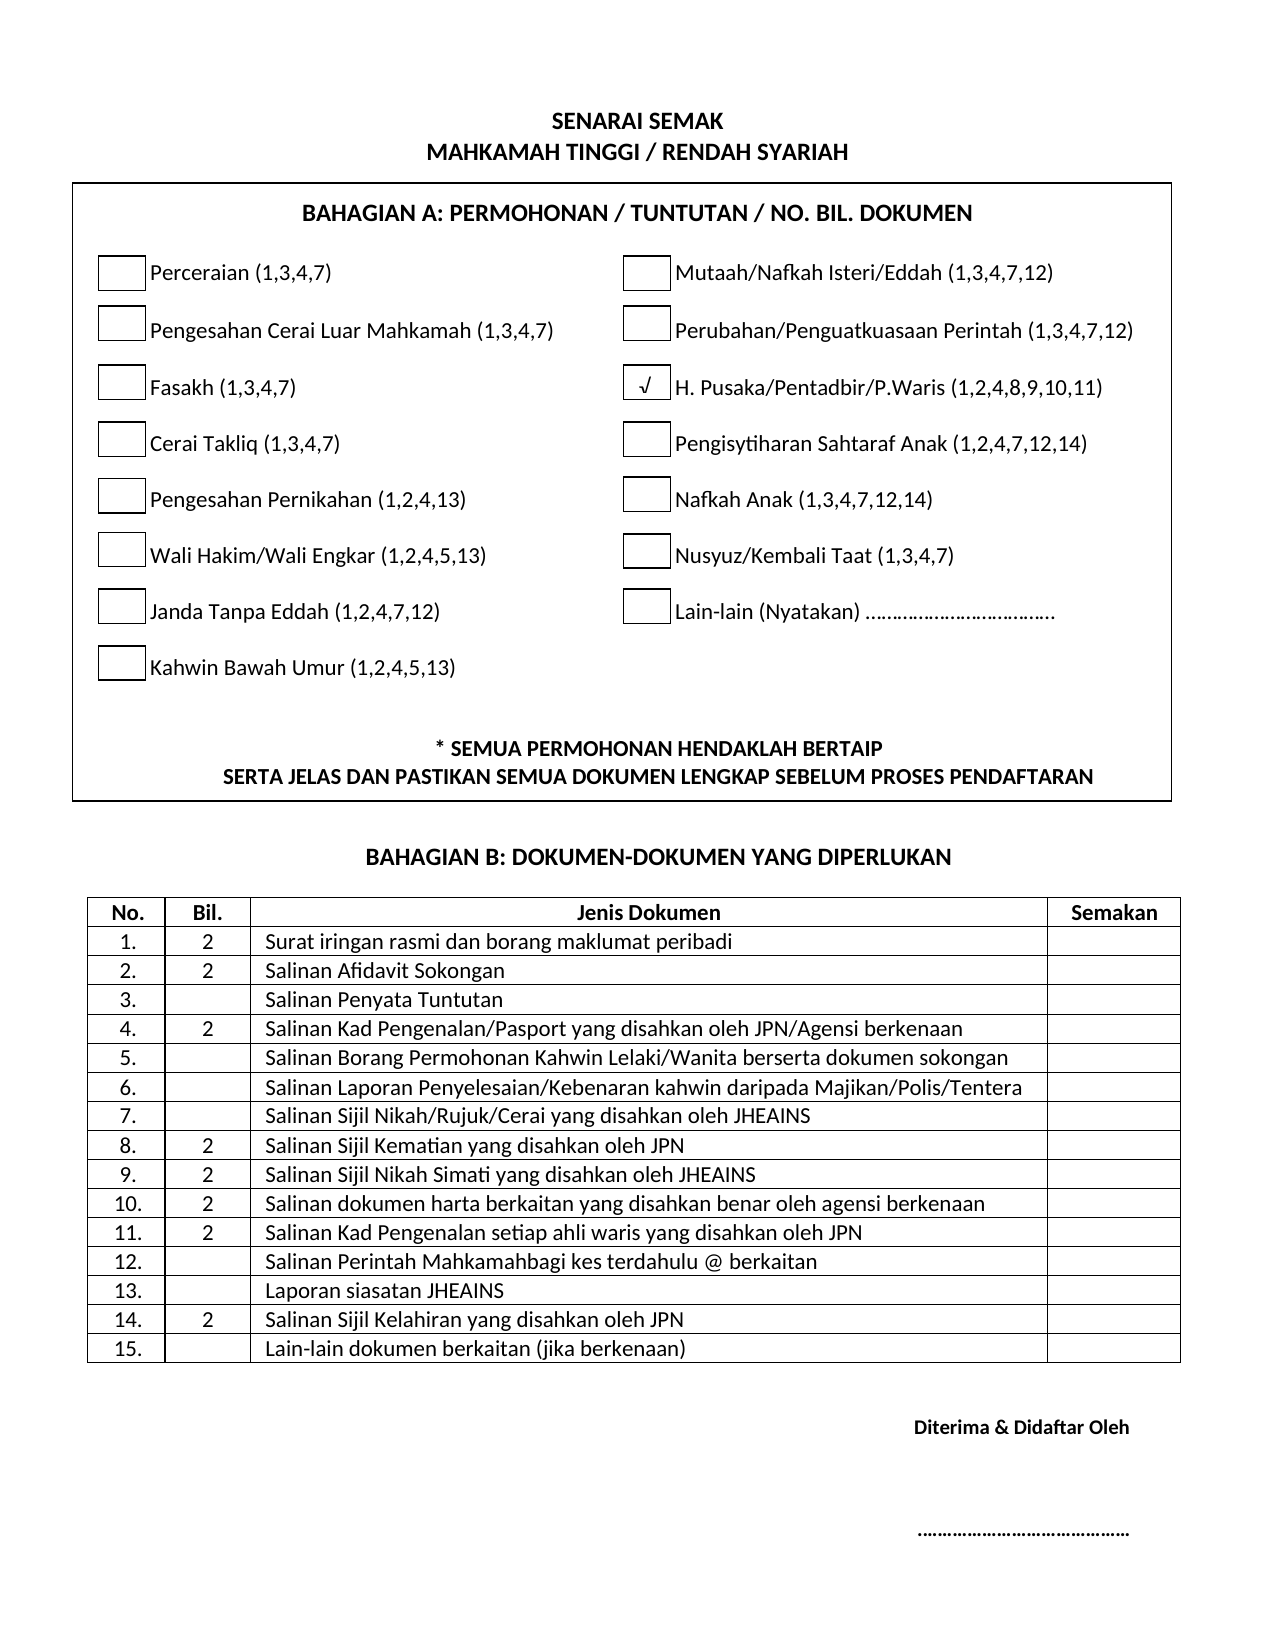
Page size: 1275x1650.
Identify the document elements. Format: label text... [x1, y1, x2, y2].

table_cell 13. [88, 1276, 164, 1304]
table_cell [166, 1044, 250, 1072]
text Perceraian (1,3,4,7) Mutaah/Nafkah Isteri/Eddah (1,3,4,7,12) [146, 258, 623, 286]
table_header No. [88, 898, 164, 926]
table_cell Salinan Laporan Penyelesaian/Kebenaran kahwin daripada Majikan/Polis/Tentera [251, 1073, 1047, 1101]
table_cell [166, 1102, 250, 1130]
table_cell 2 [166, 1305, 250, 1333]
table_cell 10. [88, 1189, 164, 1217]
table_cell [1048, 1218, 1180, 1246]
text BAHAGIAN B: DOKUMEN-DOKUMEN YANG DIPERLUKAN [128, 841, 1189, 872]
table_cell Salinan Borang Permohonan Kahwin Lelaki/Wanita berserta dokumen sokongan [251, 1044, 1047, 1072]
table_cell 2 [166, 1131, 250, 1159]
table_cell Salinan Perintah Mahkamahbagi kes terdahulu @ berkaitan [251, 1247, 1047, 1275]
table_cell 2 [166, 1218, 250, 1246]
table_cell [1048, 1044, 1180, 1072]
table_cell 12. [88, 1247, 164, 1275]
text Kahwin Bawah Umur (1,2,4,5,13) [150, 653, 1189, 681]
table_cell [1048, 1334, 1180, 1362]
table_cell Salinan Kad Pengenalan setiap ahli waris yang disahkan oleh JPN [251, 1218, 1047, 1246]
table_cell [1048, 1131, 1180, 1159]
text .…………………………………… [128, 1516, 1130, 1541]
text Cerai Takliq (1,3,4,7) Pengisytiharan Sahtaraf Anak (1,2,4,7,12,14) [146, 429, 623, 457]
text SERTA JELAS DAN PASTIKAN SEMUA DOKUMEN LENGKAP SEBELUM PROSES PENDAFTARAN [128, 762, 1189, 790]
table_cell Salinan Afidavit Sokongan [251, 956, 1047, 984]
table_cell [1048, 1015, 1180, 1042]
table_header Semakan [1048, 898, 1180, 926]
table_cell [1048, 985, 1180, 1013]
table_cell 15. [88, 1334, 164, 1362]
table_header Bil. [166, 898, 250, 926]
table_cell 11. [88, 1218, 164, 1246]
table_cell 5. [88, 1044, 164, 1072]
table_cell Salinan Sijil Kelahiran yang disahkan oleh JPN [251, 1305, 1047, 1333]
text BAHAGIAN A: PERMOHONAN / TUNTUTAN / NO. BIL. DOKUMEN [150, 197, 1125, 228]
table_cell 3. [88, 985, 164, 1013]
table_cell 8. [88, 1131, 164, 1159]
table_cell 2 [166, 1189, 250, 1217]
table_cell [166, 1247, 250, 1275]
table_cell Salinan dokumen harta berkaitan yang disahkan benar oleh agensi berkenaan [251, 1189, 1047, 1217]
table_cell 2 [166, 956, 250, 984]
table_header Jenis Dokumen [251, 898, 1047, 926]
table_cell Salinan Penyata Tuntutan [251, 985, 1047, 1013]
table_cell [166, 1073, 250, 1101]
table_cell [1048, 1247, 1180, 1275]
text Diterima & Didaftar Oleh [128, 1414, 1130, 1439]
table_cell [1048, 927, 1180, 955]
text Wali Hakim/Wali Engkar (1,2,4,5,13) Nusyuz/Kembali Taat (1,3,4,7) [91, 541, 623, 569]
table_cell [166, 1276, 250, 1304]
table_cell [1048, 956, 1180, 984]
text * SEMUA PERMOHONAN HENDAKLAH BERTAIP [128, 734, 1189, 762]
table_cell 2. [88, 956, 164, 984]
text Fasakh (1,3,4,7) H. Pusaka/Pentadbir/P.Waris (1,2,4,8,9,10,11) [91, 373, 1189, 401]
table_cell Salinan Sijil Nikah Simati yang disahkan oleh JHEAINS [251, 1160, 1047, 1188]
table_cell [1048, 1160, 1180, 1188]
table_cell Salinan Kad Pengenalan/Pasport yang disahkan oleh JPN/Agensi berkenaan [251, 1015, 1047, 1042]
table_cell Laporan siasatan JHEAINS [251, 1276, 1047, 1304]
table_cell 6. [88, 1073, 164, 1101]
text SENARAI SEMAK [150, 106, 1125, 136]
table_cell 2 [166, 1015, 250, 1042]
table_cell [1048, 1305, 1180, 1333]
table_cell Surat iringan rasmi dan borang maklumat peribadi [251, 927, 1047, 955]
table_cell 1. [88, 927, 164, 955]
text Janda Tanpa Eddah (1,2,4,7,12) Lain-lain (Nyatakan) ……………………………… [91, 597, 1189, 625]
table_cell [1048, 1073, 1180, 1101]
table_cell 9. [88, 1160, 164, 1188]
table_cell Salinan Sijil Nikah/Rujuk/Cerai yang disahkan oleh JHEAINS [251, 1102, 1047, 1130]
text Pengesahan Pernikahan (1,2,4,13) Nafkah Anak (1,3,4,7,12,14) [146, 485, 1189, 513]
table_cell [166, 1334, 250, 1362]
text Cerai Takliq (1,3,4,7) Pengisytiharan Sahtaraf Anak (1,2,4,7,12,14) [671, 429, 1189, 457]
table_cell 14. [88, 1305, 164, 1333]
text Pengesahan Cerai Luar Mahkamah (1,3,4,7) Perubahan/Penguatkuasaan Perintah (1,3,4,7,12) [91, 317, 1189, 345]
table_cell 2 [166, 927, 250, 955]
table_cell [1048, 1189, 1180, 1217]
table_cell [1048, 1102, 1180, 1130]
table_cell 7. [88, 1102, 164, 1130]
table_cell 4. [88, 1015, 164, 1042]
table_cell 2 [166, 1160, 250, 1188]
table_cell Lain-lain dokumen berkaitan (jika berkenaan) [251, 1334, 1047, 1362]
text Wali Hakim/Wali Engkar (1,2,4,5,13) Nusyuz/Kembali Taat (1,3,4,7) [671, 541, 1189, 569]
text Perceraian (1,3,4,7) Mutaah/Nafkah Isteri/Eddah (1,3,4,7,12) [671, 258, 1189, 286]
text MAHKAMAH TINGGI / RENDAH SYARIAH [150, 136, 1125, 167]
table_cell Salinan Sijil Kematian yang disahkan oleh JPN [251, 1131, 1047, 1159]
table_cell [166, 985, 250, 1013]
table_cell [1048, 1276, 1180, 1304]
